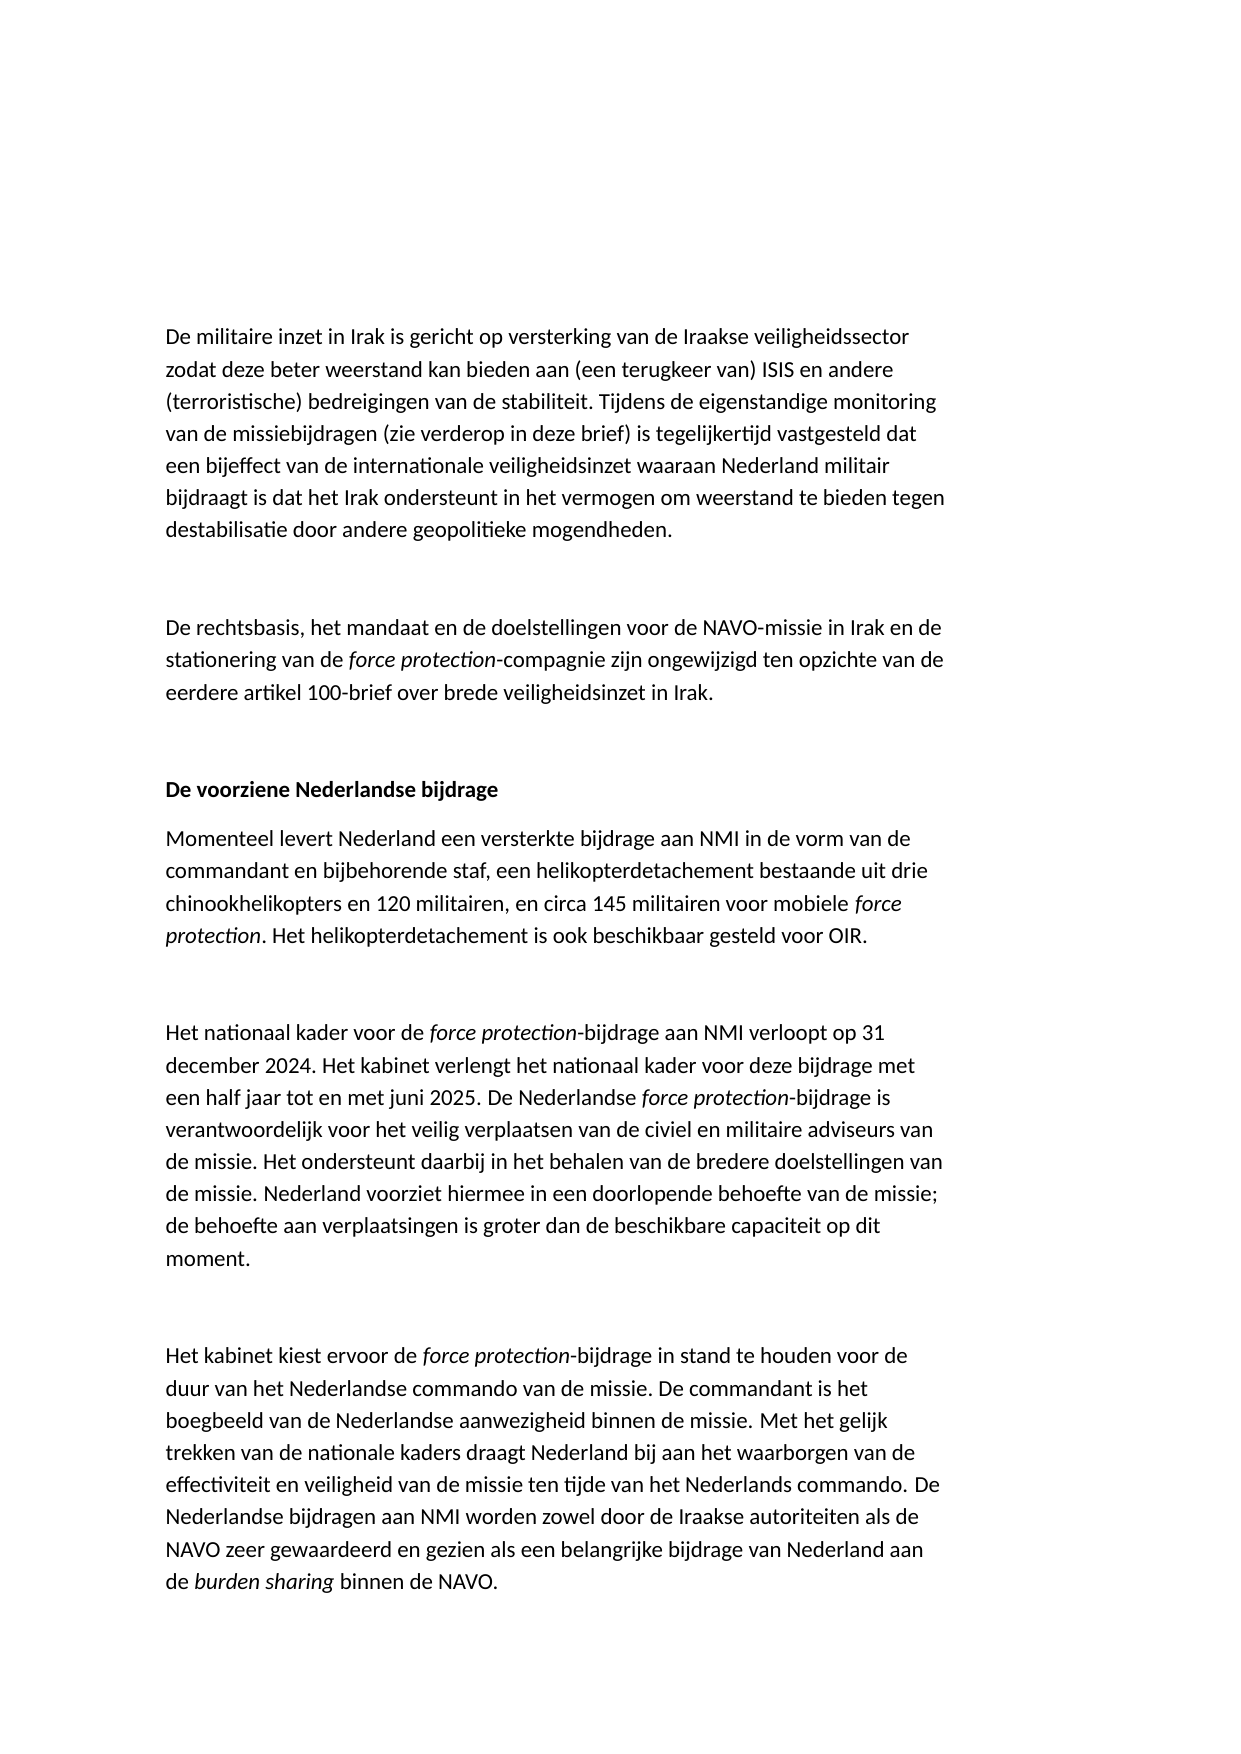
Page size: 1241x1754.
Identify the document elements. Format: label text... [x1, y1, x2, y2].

text De militaire inzet in Irak is gericht op versterking van de Iraakse veiligheidssector zodat deze beter weerstand kan bieden aan (een terugkeer van) ISIS en andere (terroristische) bedreigingen van de stabiliteit. Tijdens de eigenstandige monitoring van de missiebijdragen (zie verderop in deze brief) is tegelijkertijd vastgesteld dat een bijeffect van de internationale veiligheidsinzet waaraan Nederland militair bijdraagt is dat het Irak ondersteunt in het vermogen om weerstand te bieden tegen destabilisatie door andere geopolitieke mogendheden. [165, 322, 951, 544]
text De rechtsbasis, het mandaat en de doelstellingen voor de NAVO-missie in Irak en de stationering van de force protection-compagnie zijn ongewijzigd ten opzichte van de eerdere artikel 100-brief over brede veiligheidsinzet in Irak. [165, 613, 951, 706]
text De voorziene Nederlandse bijdrage [165, 775, 951, 803]
text Het kabinet kiest ervoor de force protection-bijdrage in stand te houden voor de duur van het Nederlandse commando van de missie. De commandant is het boegbeeld van de Nederlandse aanwezigheid binnen de missie. Met het gelijk trekken van de nationale kaders draagt Nederland bij aan het waarborgen van de effectiviteit en veiligheid van de missie ten tijde van het Nederlands commando. De Nederlandse bijdragen aan NMI worden zowel door de Iraakse autoriteiten als de NAVO zeer gewaardeerd en gezien als een belangrijke bijdrage van Nederland aan de burden sharing binnen de NAVO. [165, 1342, 951, 1595]
text Het nationaal kader voor de force protection-bijdrage aan NMI verloopt op 31 december 2024. Het kabinet verlengt het nationaal kader voor deze bijdrage met een half jaar tot en met juni 2025. De Nederlandse force protection-bijdrage is verantwoordelijk voor het veilig verplaatsen van de civiel en militaire adviseurs van de missie. Het ondersteunt daarbij in het behalen van de bredere doelstellingen van de missie. Nederland voorziet hiermee in een doorlopende behoefte van de missie; de behoefte aan verplaatsingen is groter dan de beschikbare capaciteit op dit moment. [165, 1018, 951, 1272]
text Momenteel levert Nederland een versterkte bijdrage aan NMI in de vorm van de commandant en bijbehorende staf, een helikopterdetachement bestaande uit drie chinookhelikopters en 120 militairen, en circa 145 militairen voor mobiele force protection. Het helikopterdetachement is ook beschikbaar gesteld voor OIR. [165, 824, 951, 949]
